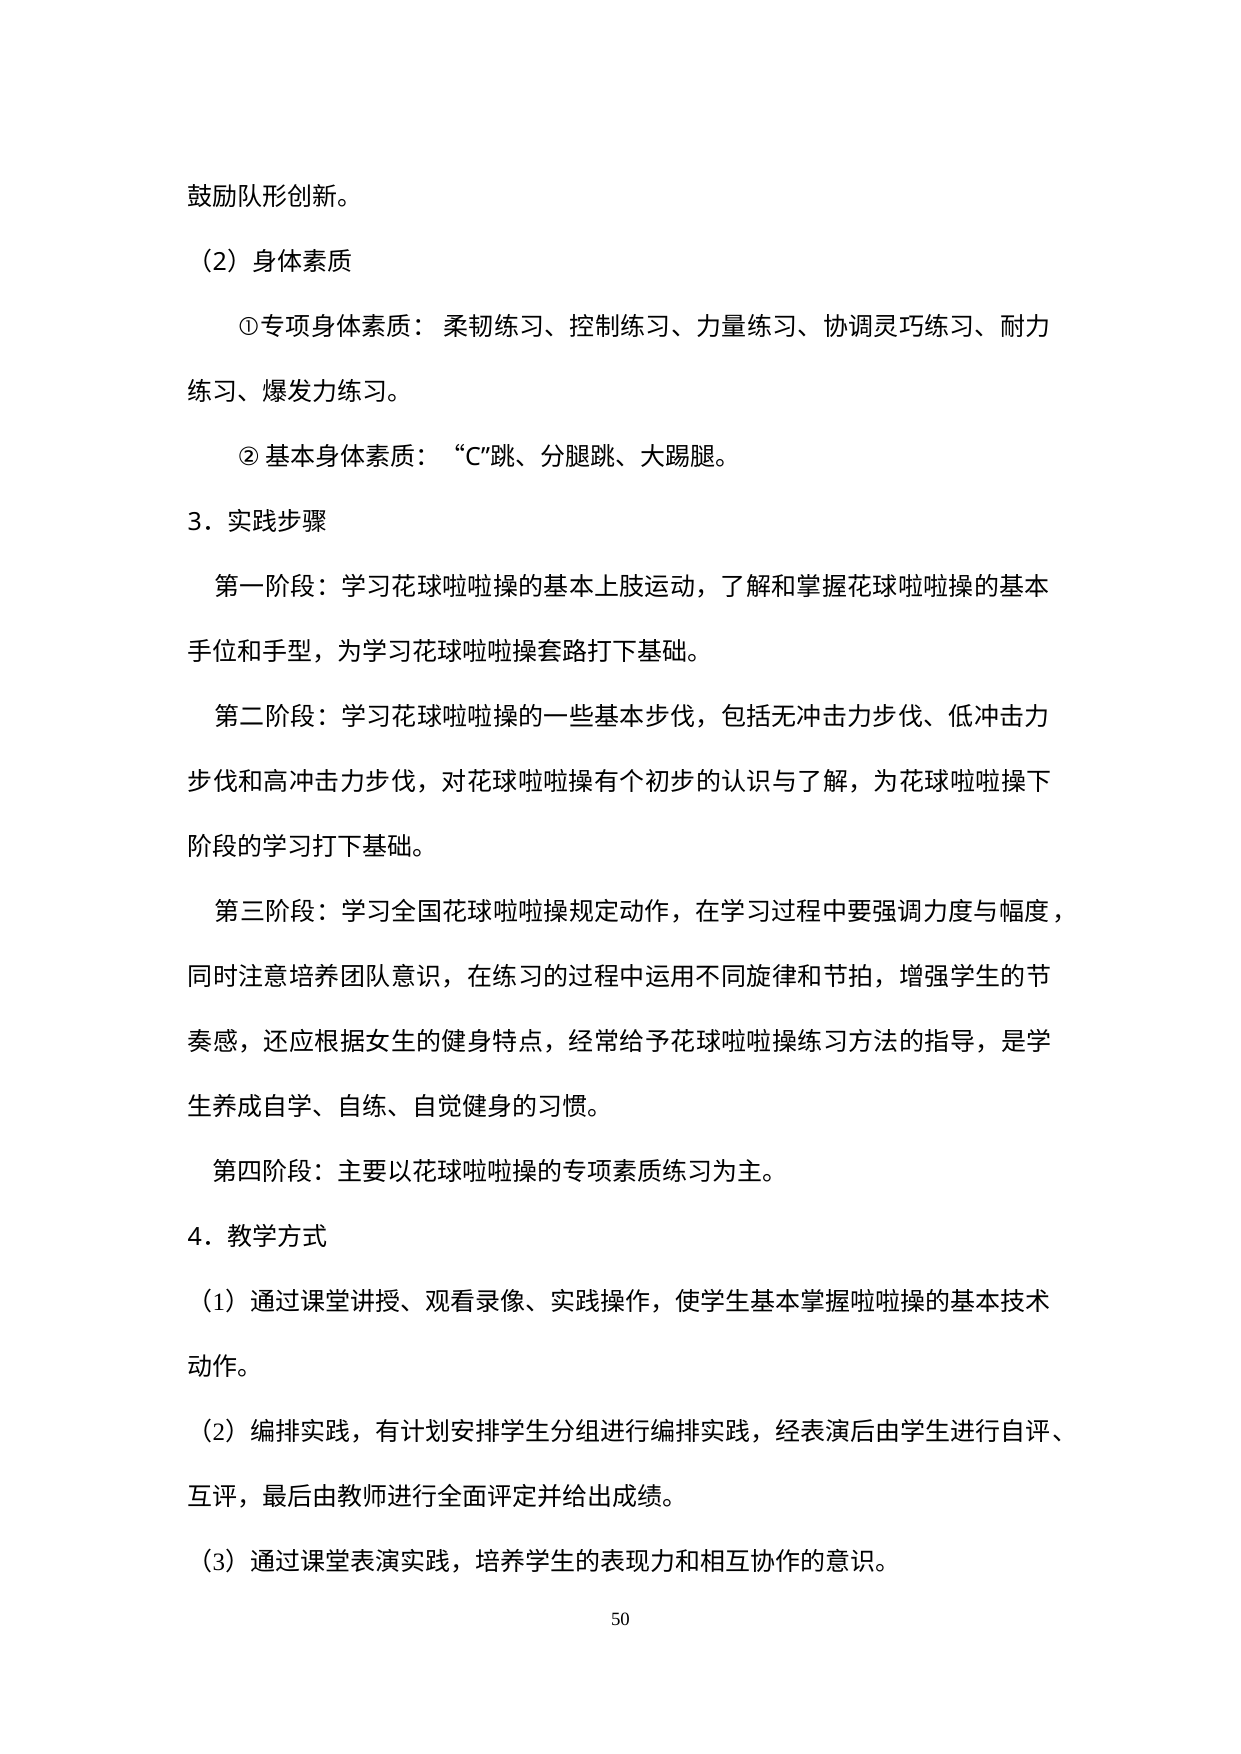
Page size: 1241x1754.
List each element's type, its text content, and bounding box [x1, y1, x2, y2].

text ②基本身体素质：“C”跳、分腿跳、大踢腿。 [187, 422, 1053, 487]
text 4．教学方式 [187, 1202, 1053, 1267]
text 专项身体素质： 柔韧练习、控制练习、力量练习、协调灵巧练习、耐力练习、爆发力练习。 [187, 292, 1053, 422]
text （1）通过课堂讲授、观看录像、实践操作，使学生基本掌握啦啦操的基本技术动作。 [187, 1267, 1053, 1397]
text 第四阶段：主要以花球啦啦操的专项素质练习为主。 [187, 1137, 1053, 1202]
text 第一阶段：学习花球啦啦操的基本上肢运动，了解和掌握花球啦啦操的基本手位和手型，为学习花球啦啦操套路打下基础。 [187, 552, 1053, 682]
text 第三阶段：学习全国花球啦啦操规定动作，在学习过程中要强调力度与幅度，同时注意培养团队意识，在练习的过程中运用不同旋律和节拍，增强学生的节奏感，还应根据女生的健身特点，经常给予花球啦啦操练习方法的指导，是学生养成自学、自练、自觉健身的习惯。 [187, 877, 1053, 1137]
text （3）通过课堂表演实践，培养学生的表现力和相互协作的意识。 [187, 1527, 1053, 1592]
text （2）身体素质 [187, 227, 1053, 292]
text 3．实践步骤 [187, 487, 1053, 552]
text 第二阶段：学习花球啦啦操的一些基本步伐，包括无冲击力步伐、低冲击力步伐和高冲击力步伐，对花球啦啦操有个初步的认识与了解，为花球啦啦操下阶段的学习打下基础。 [187, 682, 1053, 877]
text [187, 162, 1053, 227]
text （2）编排实践，有计划安排学生分组进行编排实践，经表演后由学生进行自评、互评，最后由教师进行全面评定并给出成绩。 [187, 1397, 1053, 1527]
